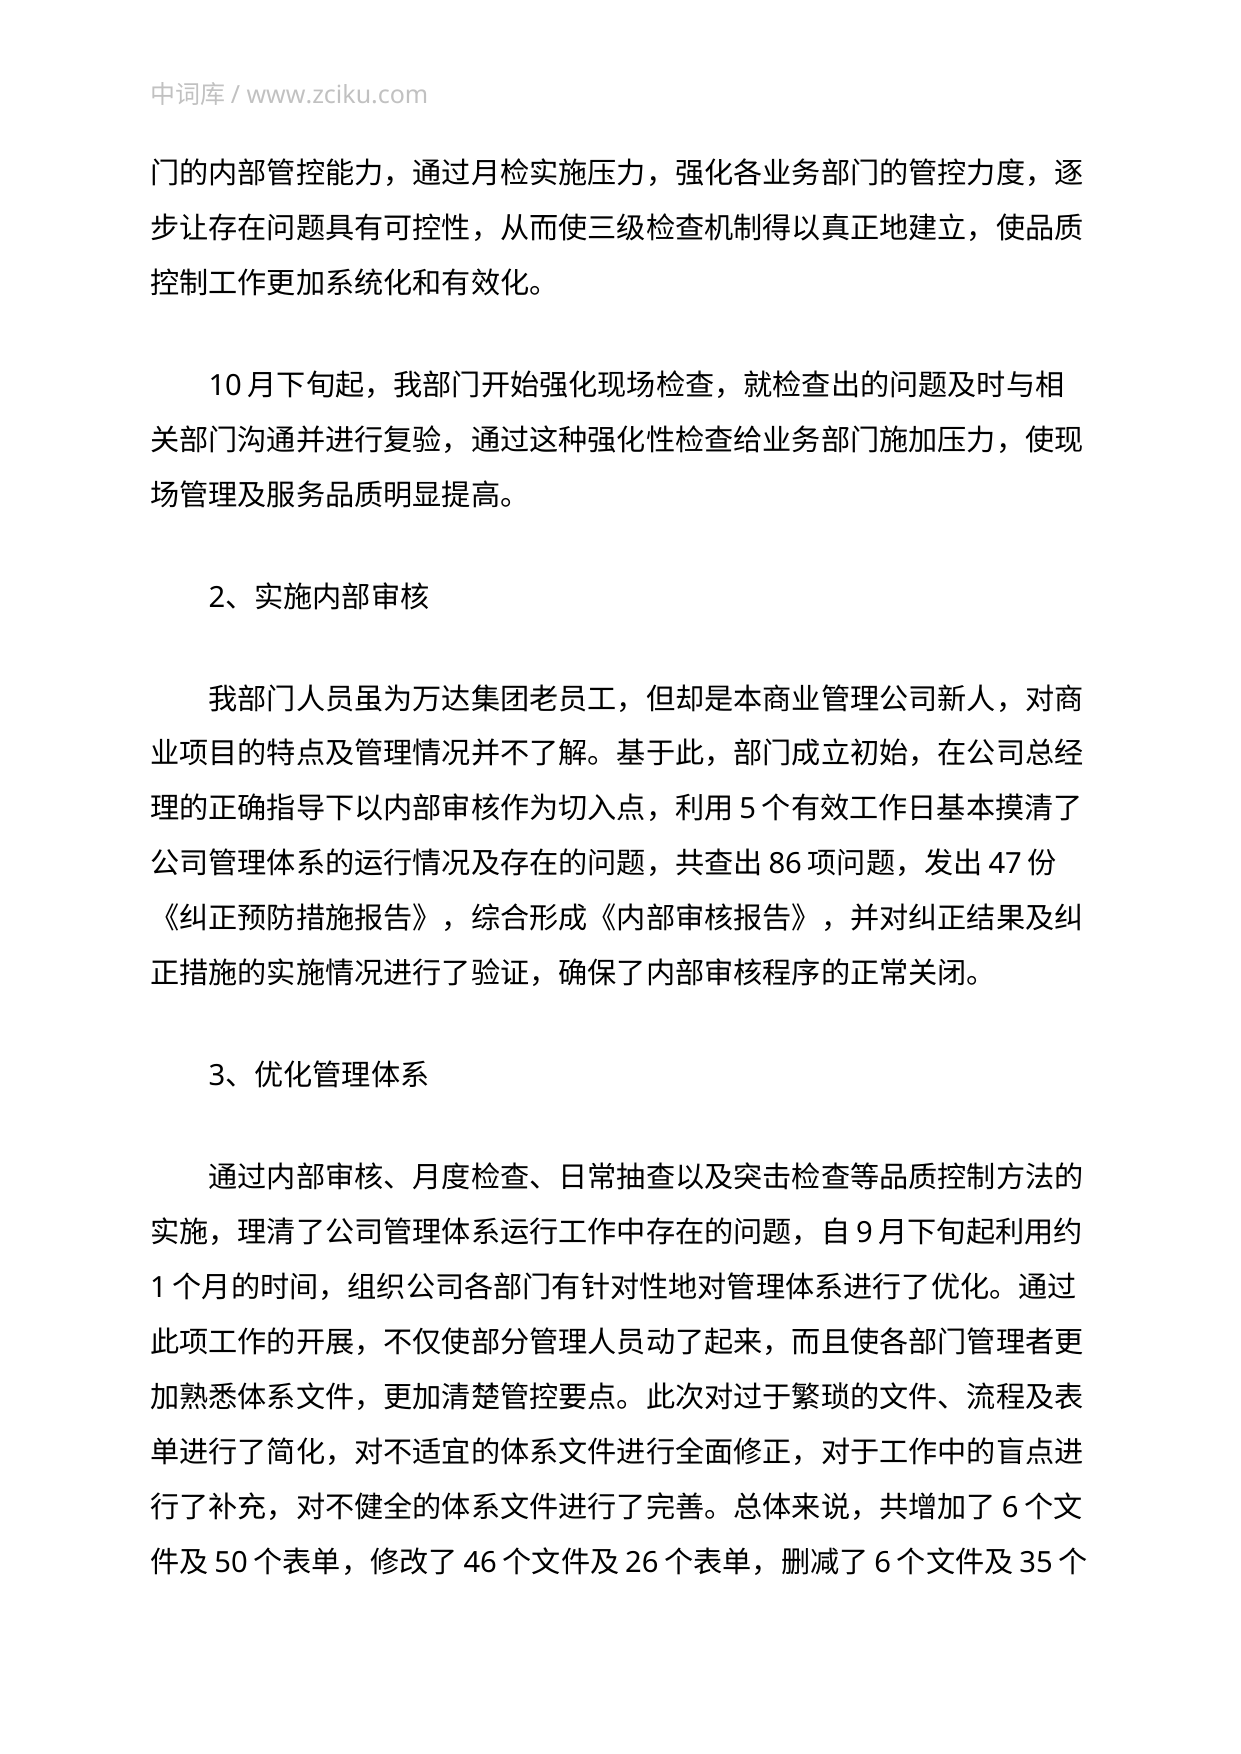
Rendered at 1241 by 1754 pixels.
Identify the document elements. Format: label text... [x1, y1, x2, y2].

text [150, 1154, 1090, 1581]
text 2、实施内部审核 [150, 573, 1090, 616]
text 10月下旬起，我部门开始强化现场检查，就检查出的问题及时与相关部门沟通并进行复验，通过这种强化性检查给业务部门施加压力，使现场管理及服务品质明显提高。 [150, 362, 1090, 514]
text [150, 150, 1090, 302]
text 3、优化管理体系 [150, 1052, 1090, 1094]
text 我部门人员虽为万达集团老员工，但却是本商业管理公司新人，对商业项目的特点及管理情况并不了解。基于此，部门成立初始，在公司总经理的正确指导下以内部审核作为切入点，利用5个有效工作日基本摸清了公司管理体系的运行情况及存在的问题，共查出86项问题，发出47份《纠正预防措施报告》，综合形成《内部审核报告》，并对纠正结果及纠正措施的实施情况进行了验证，确保了内部审核程序的正常关闭。 [150, 675, 1090, 992]
